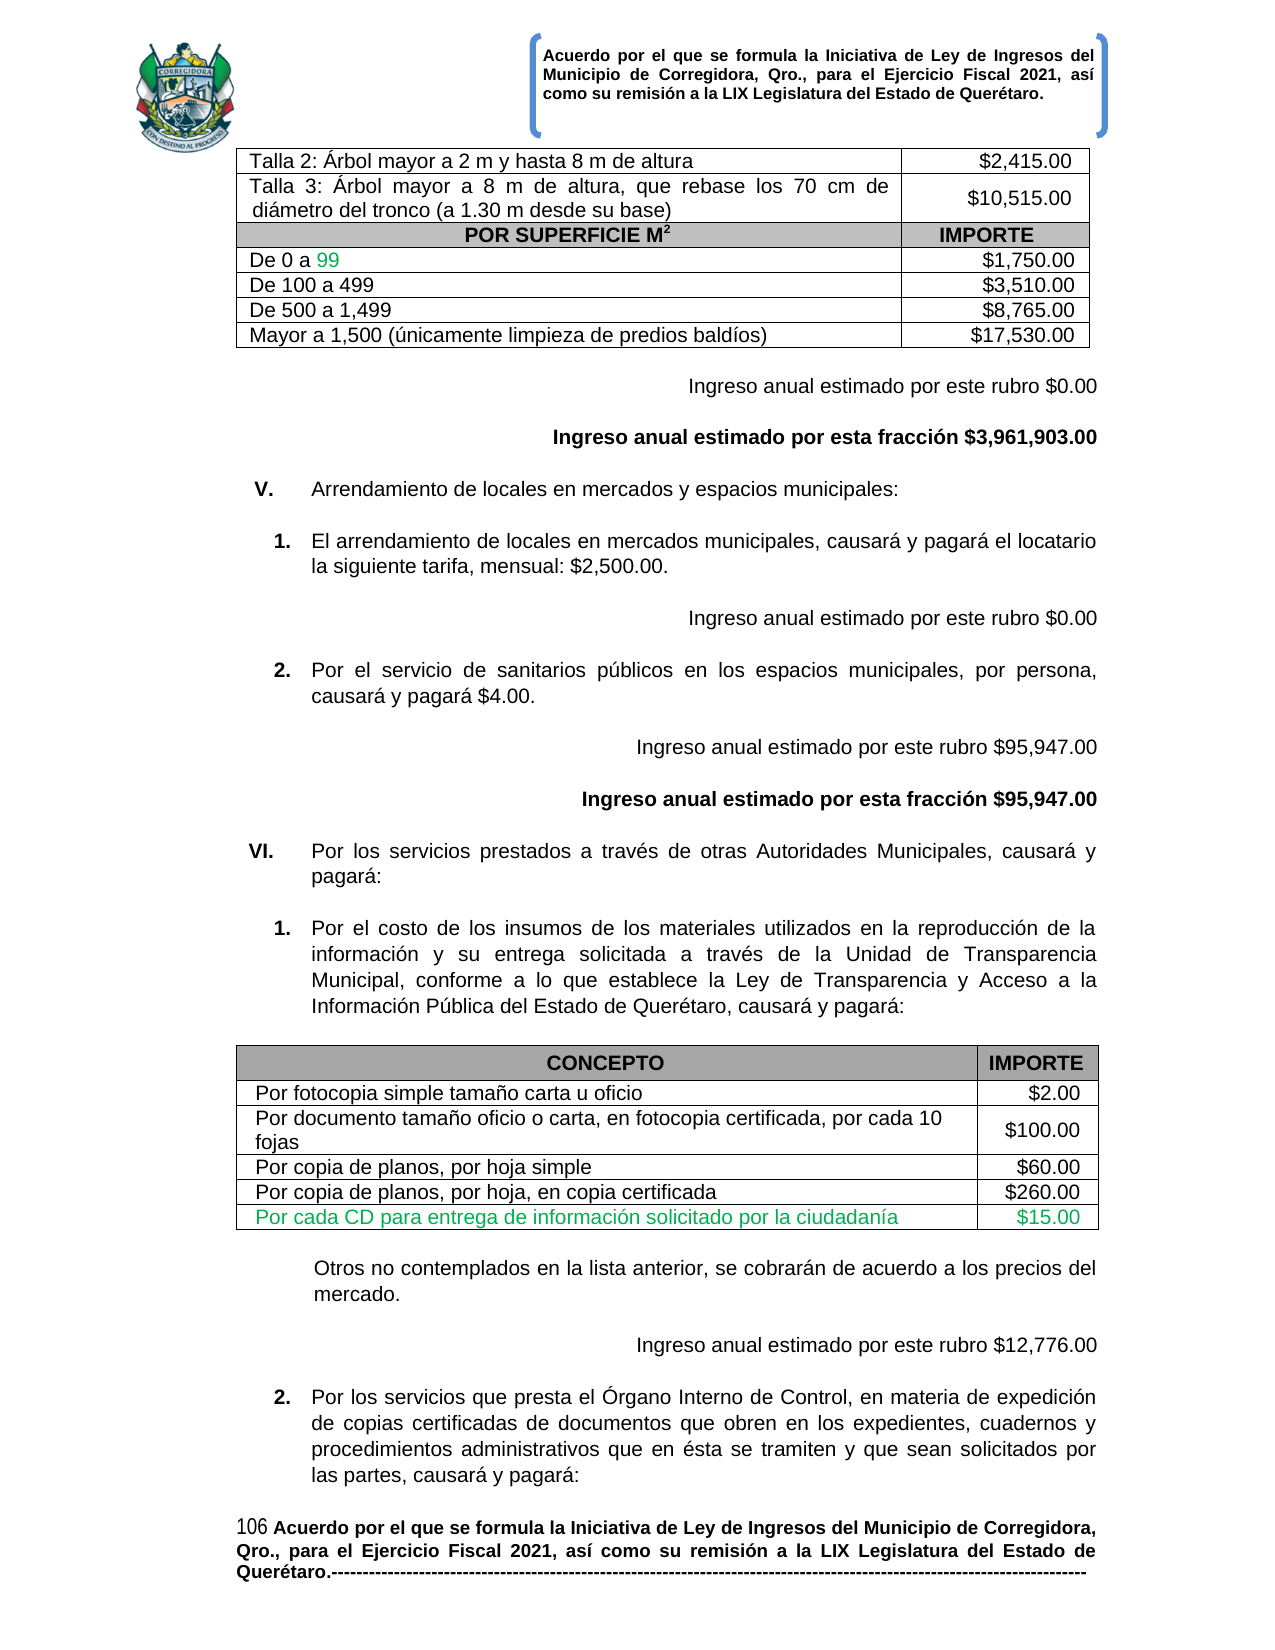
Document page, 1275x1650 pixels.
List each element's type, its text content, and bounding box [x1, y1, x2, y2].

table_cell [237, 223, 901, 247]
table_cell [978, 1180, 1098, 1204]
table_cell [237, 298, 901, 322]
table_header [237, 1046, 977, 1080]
list Arrendamiento de locales en mercados y espacios municipales: [274, 477, 1098, 501]
text Ingreso anual estimado por este rubro $0.00 [233, 606, 1098, 630]
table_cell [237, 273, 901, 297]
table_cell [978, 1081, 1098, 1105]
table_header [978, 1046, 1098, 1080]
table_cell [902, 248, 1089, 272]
text Ingreso anual estimado por este rubro $95,947.00 [233, 735, 1098, 759]
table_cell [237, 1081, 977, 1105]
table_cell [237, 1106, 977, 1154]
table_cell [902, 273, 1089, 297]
picture [136, 37, 237, 155]
list Por el servicio de sanitarios públicos en los espacios municipales, por persona, causará y pagará $4.00. [274, 658, 1098, 707]
list Por los servicios prestados a través de otras Autoridades Municipales, causará y pagará: [274, 838, 1098, 888]
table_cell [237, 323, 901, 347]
text Ingreso anual estimado por esta fracción $95,947.00 [233, 787, 1098, 811]
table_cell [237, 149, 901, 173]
list El arrendamiento de locales en mercados municipales, causará y pagará el locatario la siguiente tarifa, mensual: $2,500.00. [274, 528, 1098, 578]
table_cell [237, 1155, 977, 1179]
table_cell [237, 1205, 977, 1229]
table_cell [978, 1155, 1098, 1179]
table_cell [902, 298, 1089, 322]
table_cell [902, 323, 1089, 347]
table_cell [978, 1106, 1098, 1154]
list Ingreso anual estimado por esta fracción $3,961,903.00 [225, 425, 1098, 449]
text Ingreso anual estimado por este rubro $12,776.00 [233, 1333, 1098, 1357]
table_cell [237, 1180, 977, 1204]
list Por el costo de los insumos de los materiales utilizados en la reproducción de la información y su entrega solicitada a través de la Unidad de Transparencia Municipal, conforme a lo que establece la Ley de Transparencia y Acceso a la Información Pública del Estado de Querétaro, causará y pagará: [274, 916, 1098, 1017]
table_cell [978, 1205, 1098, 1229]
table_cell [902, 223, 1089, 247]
list Por los servicios que presta el Órgano Interno de Control, en materia de expedición de copias certificadas de documentos que obren en los expedientes, cuadernos y procedimientos administrativos que en ésta se tramiten y que sean solicitados por las partes, causará y pagará: [274, 1385, 1098, 1486]
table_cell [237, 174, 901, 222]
text Ingreso anual estimado por este rubro $0.00 [233, 373, 1098, 397]
text Otros no contemplados en la lista anterior, se cobrarán de acuerdo a los precios del mercado. [314, 1256, 1098, 1306]
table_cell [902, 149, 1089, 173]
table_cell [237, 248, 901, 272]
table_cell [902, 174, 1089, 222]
